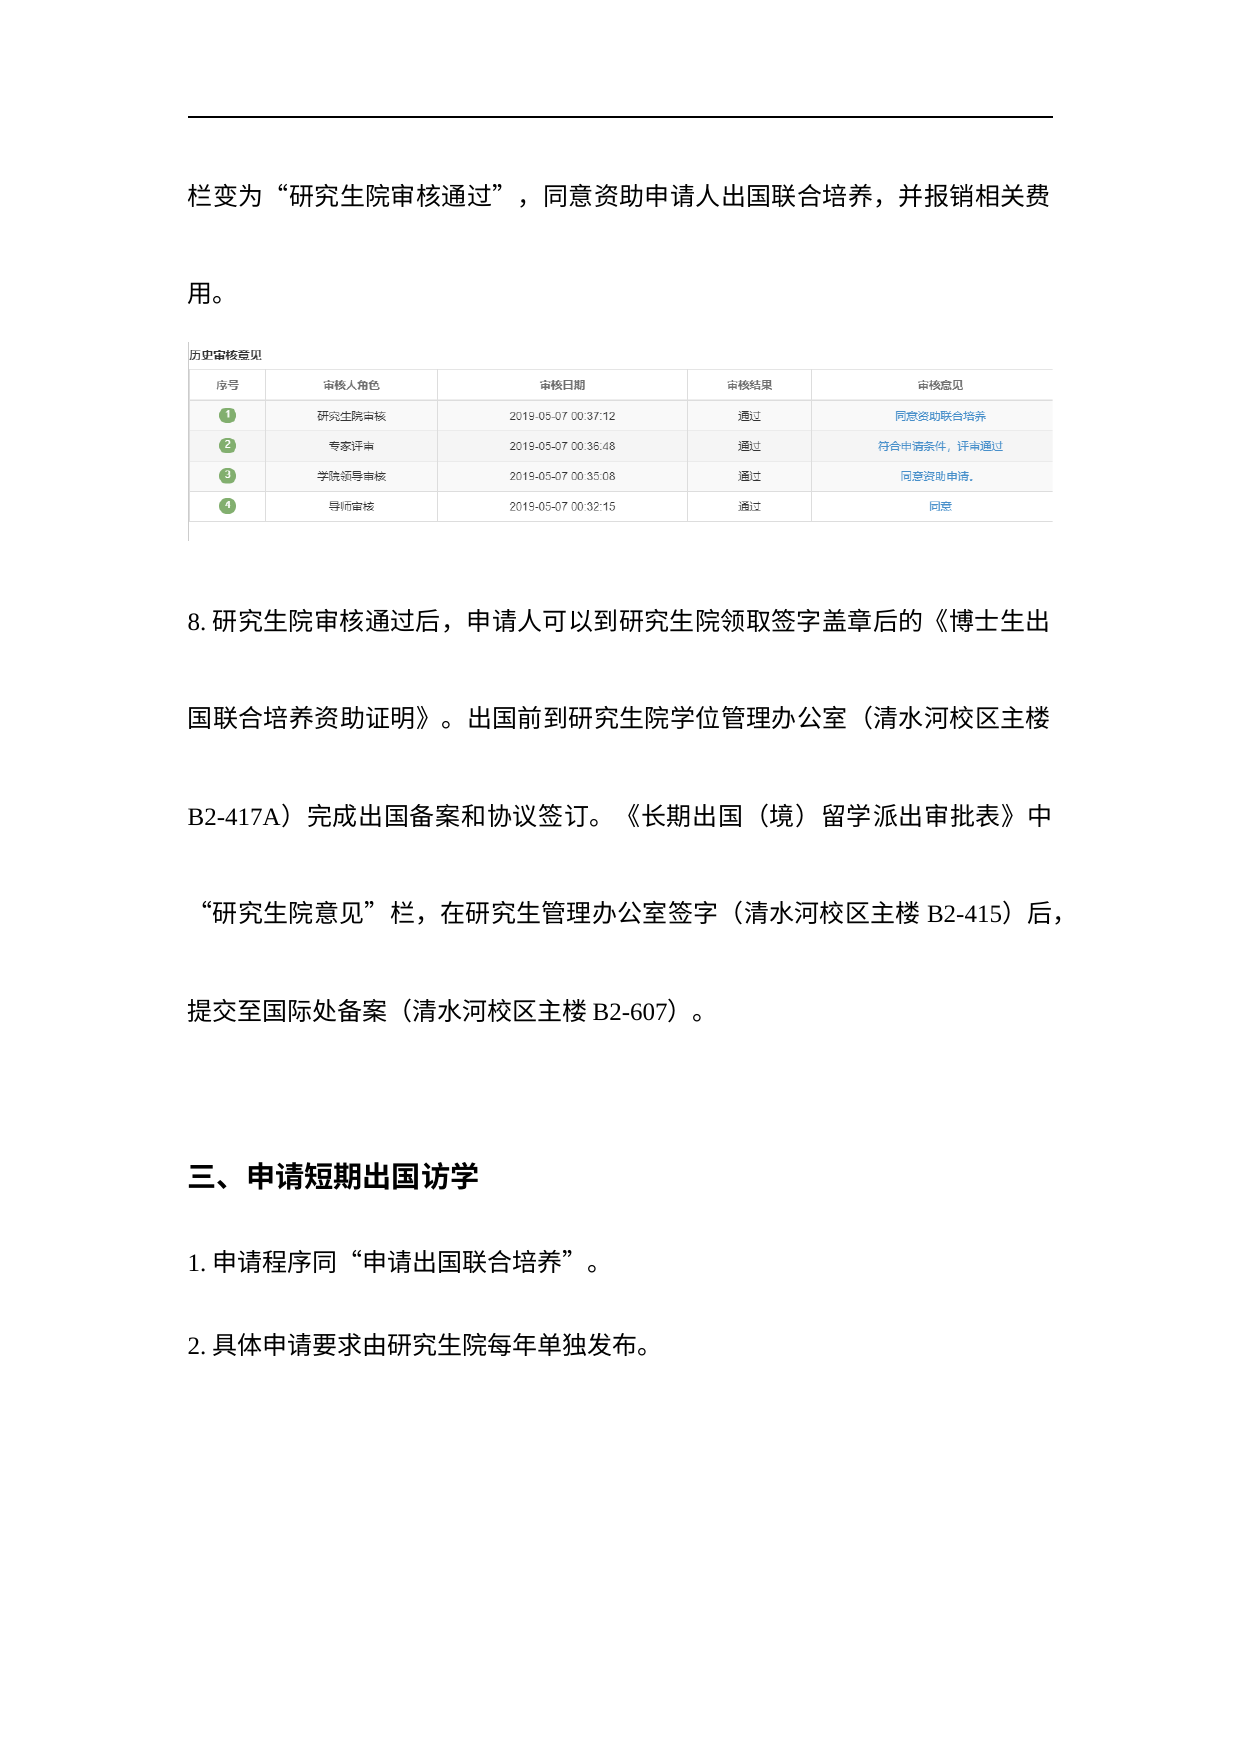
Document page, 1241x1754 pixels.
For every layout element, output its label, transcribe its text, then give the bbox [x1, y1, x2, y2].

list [187, 162, 1053, 324]
list 研究生院审核通过后，申请人可以到研究生院领取签字盖章后的《博士生出国联合培养资助证明》。出国前到研究生院学位管理办公室（清水河校区主楼B2-417A）完成出国备案和协议签订。《长期出国（境）留学派出审批表》中“研究生院意见”栏，在研究生管理办公室签字（清水河校区主楼B2-415）后，提交至国际处备案（清水河校区主楼B2-607）。 [187, 587, 1053, 1042]
list 具体申请要求由研究生院每年单独发布。 [187, 1311, 1053, 1376]
list 申请程序同“申请出国联合培养”。 [187, 1228, 1053, 1293]
text 三、申请短期出国访学 [187, 1142, 1053, 1207]
picture [187, 342, 1053, 541]
